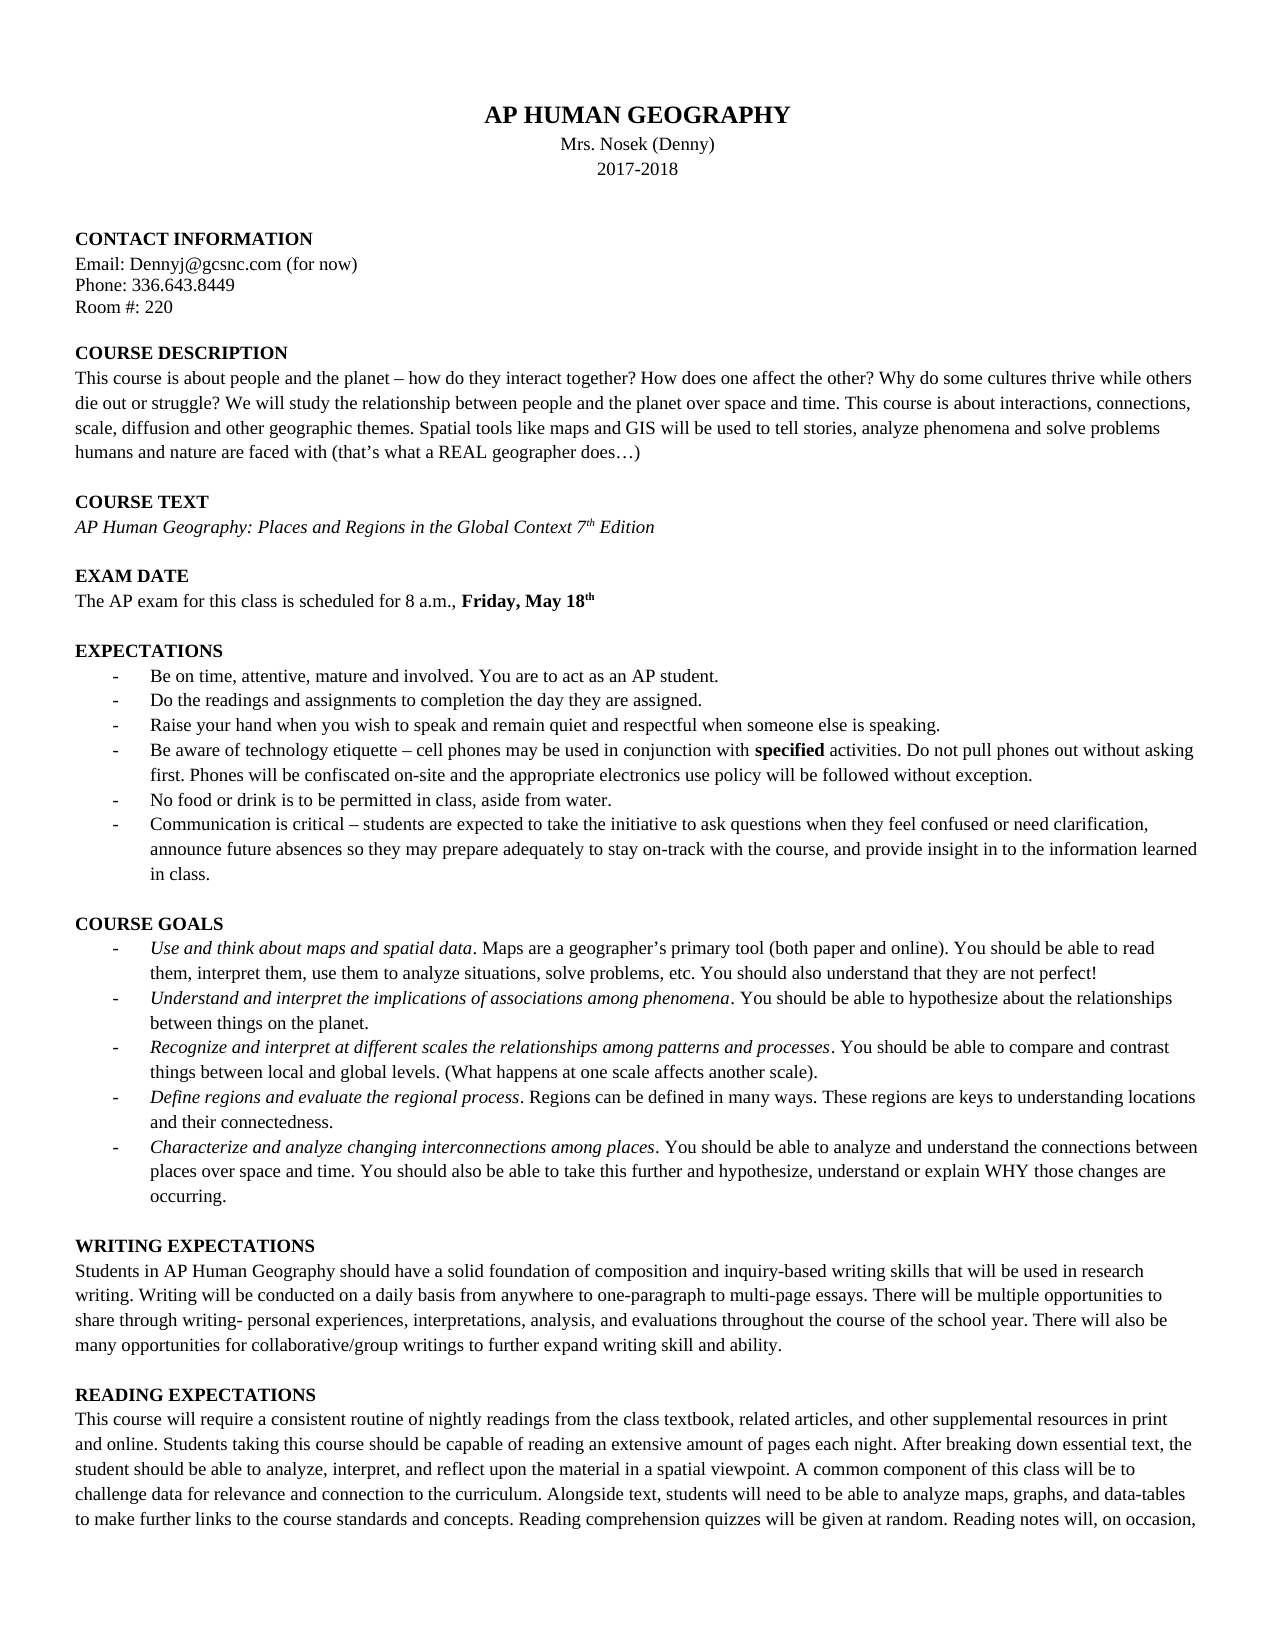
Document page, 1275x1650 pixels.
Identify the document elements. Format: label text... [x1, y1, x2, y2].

text AP HUMAN GEOGRAPHY [75, 100, 1200, 128]
text COURSE DESCRIPTION [75, 342, 1200, 364]
list Raise your hand when you wish to speak and remain quiet and respectful when someone else is speaking. [112, 714, 1200, 736]
list Communication is critical – students are expected to take the initiative to ask questions when they feel confused or need clarification, announce future absences so they may prepare adequately to stay on-track with the course, and provide insight in to the information learned in class. [112, 813, 1200, 884]
text COURSE GOALS [75, 912, 1200, 934]
text Mrs. Nosek (Denny) [75, 133, 1200, 154]
list No food or drink is to be permitted in class, aside from water. [112, 788, 1200, 810]
text Phone: 336.643.8449 [75, 274, 1200, 296]
list Understand and interpret the implications of associations among phenomena. You should be able to hypothesize about the relationships between things on the planet. [112, 987, 1200, 1033]
text AP Human Geography: Places and Regions in the Global Context 7th Edition [75, 516, 1200, 537]
text COURSE TEXT [75, 491, 1200, 513]
text Email: Dennyj@gcsnc.com (for now) [75, 253, 1200, 274]
list Characterize and analyze changing interconnections among places. You should be able to analyze and understand the connections between places over space and time. You should also be able to take this further and hypothesize, understand or explain WHY those changes are occurring. [112, 1136, 1200, 1207]
text This course is about people and the planet – how do they interact together? How does one affect the other? Why do some cultures thrive while others die out or struggle? We will study the relationship between people and the planet over space and time. This course is about interactions, connections, scale, diffusion and other geographic themes. Spatial tools like maps and GIS will be used to tell stories, analyze phenomena and solve problems humans and nature are faced with (that’s what a REAL geographer does…) [75, 367, 1200, 463]
text EXAM DATE [75, 565, 1200, 587]
text Room #: 220 [75, 296, 1200, 317]
text EXPECTATIONS [75, 640, 1200, 661]
list Be on time, attentive, mature and involved. You are to act as an AP student. [112, 664, 1200, 686]
list Define regions and evaluate the regional process. Regions can be defined in many ways. These regions are keys to understanding locations and their connectedness. [112, 1086, 1200, 1132]
list Recognize and interpret at different scales the relationships among patterns and processes. You should be able to compare and contrast things between local and global levels. (What happens at one scale affects another scale). [112, 1036, 1200, 1083]
list Be aware of technology etiquette – cell phones may be used in conjunction with specified activities. Do not pull phones out without asking first. Phones will be confiscated on-site and the appropriate electronics use policy will be followed without exception. [112, 739, 1200, 785]
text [75, 1408, 1200, 1529]
list Use and think about maps and spatial data. Maps are a geographer’s primary tool (both paper and online). You should be able to read them, interpret them, use them to analyze situations, solve problems, etc. You should also understand that they are not perfect! [112, 937, 1200, 984]
text READING EXPECTATIONS [75, 1383, 1200, 1405]
text WRITING EXPECTATIONS [75, 1235, 1200, 1256]
text The AP exam for this class is scheduled for 8 a.m., Friday, May 18th [75, 590, 1200, 612]
list Do the readings and assignments to completion the day they are assigned. [112, 689, 1200, 711]
text 2017-2018 [75, 158, 1200, 179]
text CONTACT INFORMATION [75, 228, 1200, 249]
text Students in AP Human Geography should have a solid foundation of composition and inquiry-based writing skills that will be used in research writing. Writing will be conducted on a daily basis from anywhere to one-paragraph to multi-page essays. There will be multiple opportunities to share through writing- personal experiences, interpretations, analysis, and evaluations throughout the course of the school year. There will also be many opportunities for collaborative/group writings to further expand writing skill and ability. [75, 1259, 1200, 1356]
